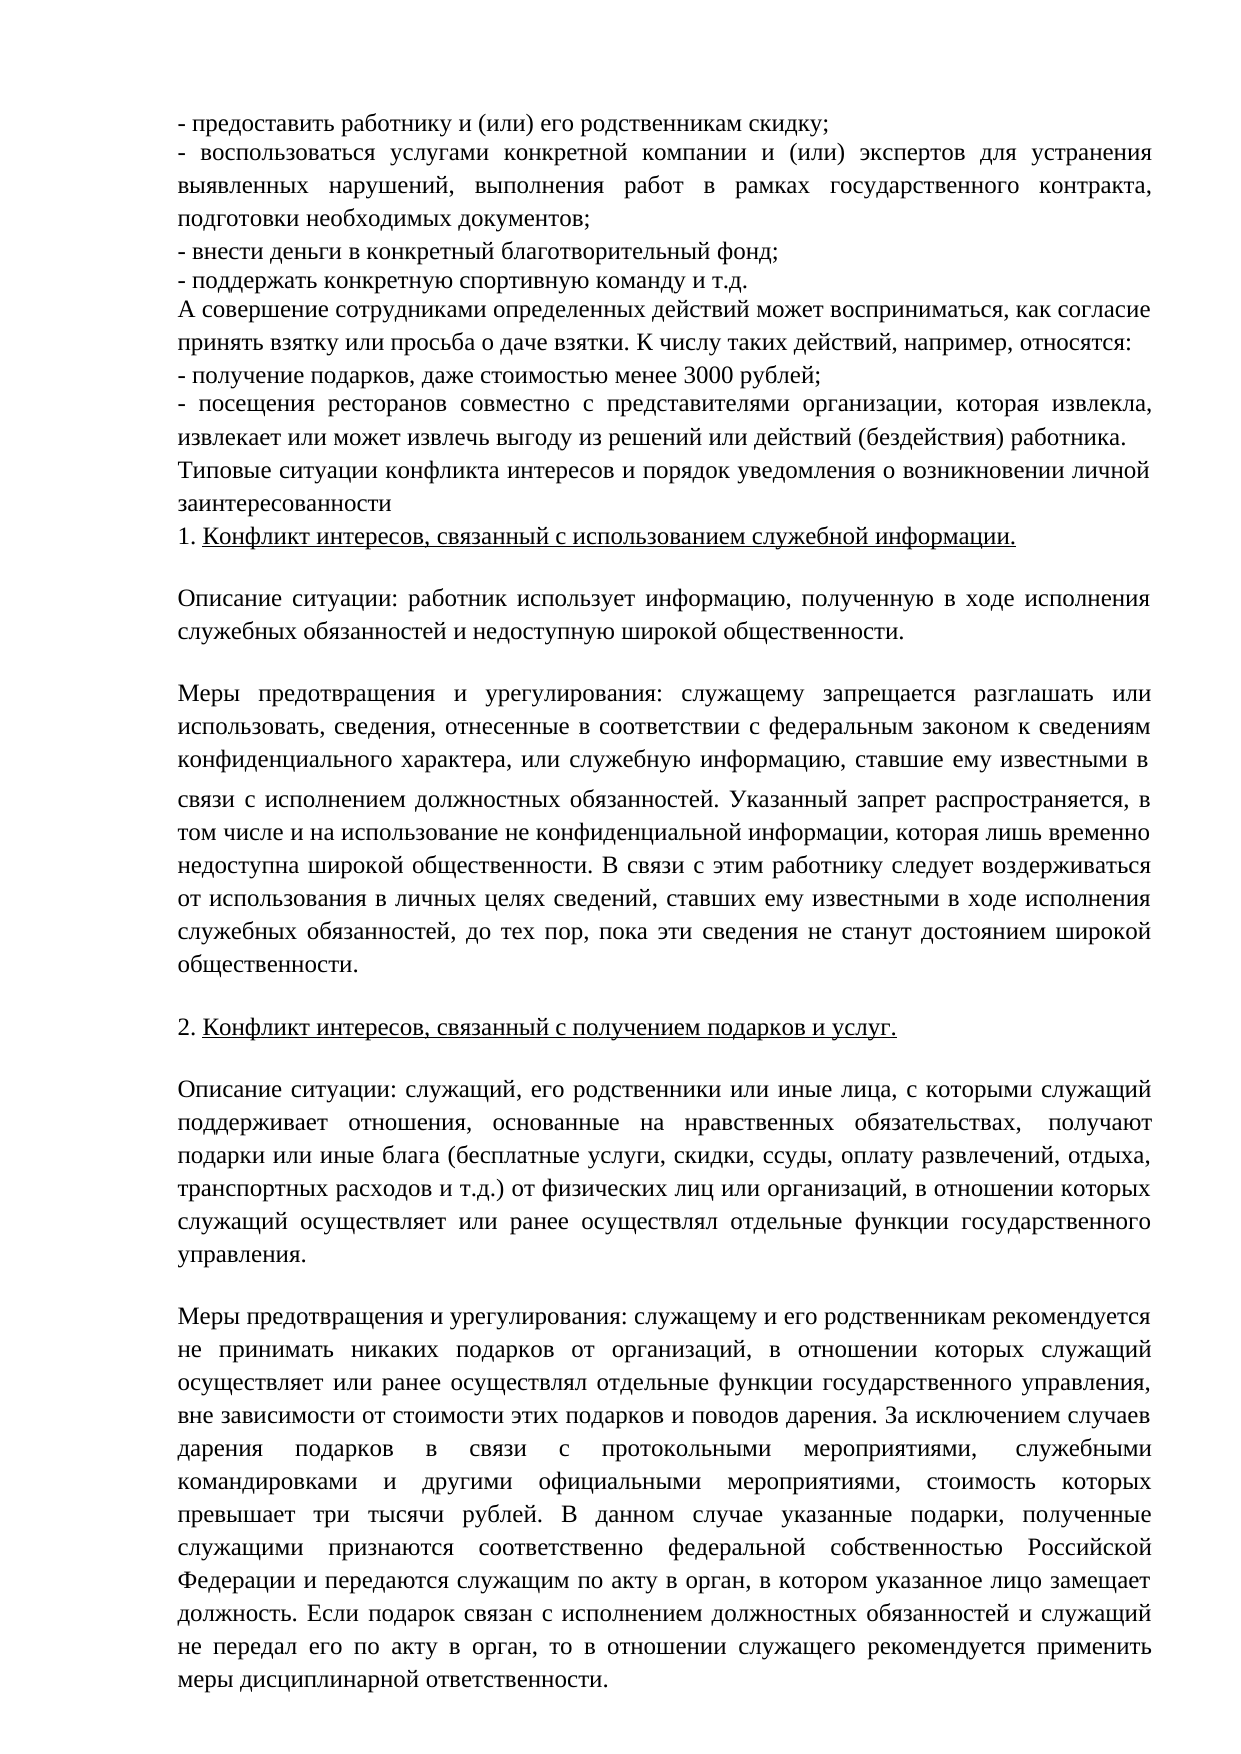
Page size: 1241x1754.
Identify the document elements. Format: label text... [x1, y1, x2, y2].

list Конфликт интересов, связанный с использованием служебной информации. [177, 521, 1238, 549]
list поддержать конкретную спортивную команду и т.д. [177, 265, 1238, 294]
list внести деньги в конкретный благотворительный фонд; [177, 236, 1238, 265]
text связи с исполнением должностных обязанностей. Указанный запрет распространяется, в том числе и на использование не конфиденциальной информации, которая лишь временно недоступна широкой общественности. В связи с этим работнику следует воздерживаться от использования в личных целях сведений, ставших ему известными в ходе исполнения служебных обязанностей, до тех пор, пока эти сведения не станут достоянием широкой общественности. [177, 784, 1152, 978]
list воспользоваться услугами конкретной компании и (или) экспертов для устранения выявленных нарушений, выполнения работ в рамках государственного контракта, подготовки необходимых документов; [177, 137, 1152, 232]
list посещения ресторанов совместно с представителями организации, которая извлекла, извлекает или может извлечь выгоду из решений или действий (бездействия) работника. [177, 388, 1152, 450]
text Типовые ситуации конфликта интересов и порядок уведомления о возникновении личной заинтересованности [177, 455, 1151, 516]
list получение подарков, даже стоимостью менее 3000 рублей; [177, 360, 1238, 388]
text Описание ситуации: работник использует информацию, полученную в ходе исполнения служебных обязанностей и недоступную широкой общественности. [177, 583, 1151, 645]
text Описание ситуации: служащий, его родственники или иные лица, с которыми служащий поддерживает отношения, основанные на нравственных обязательствах, получают подарки или иные блага (бесплатные услуги, скидки, ссуды, оплату развлечений, отдыха, транспортных расходов и т.д.) от физических лиц или организаций, в отношении которых служащий осуществляет или ранее осуществлял отдельные функции государственного управления. [177, 1074, 1152, 1268]
list предоставить работнику и (или) его родственникам скидку; [177, 108, 1238, 137]
text А совершение сотрудниками определенных действий может восприниматься, как согласие принять взятку или просьба о даче взятки. К числу таких действий, например, относятся: [177, 294, 1152, 355]
text Меры предотвращения и урегулирования: служащему и его родственникам рекомендуется не принимать никаких подарков от организаций, в отношении которых служащий осуществляет или ранее осуществлял отдельные функции государственного управления, вне зависимости от стоимости этих подарков и поводов дарения. За исключением случаев дарения подарков в связи с протокольными мероприятиями, служебными командировками и другими официальными мероприятиями, стоимость которых превышает три тысячи рублей. В данном случае указанные подарки, полученные служащими признаются соответственно федеральной собственностью Российской Федерации и передаются служащим по акту в орган, в котором указанное лицо замещает должность. Если подарок связан с исполнением должностных обязанностей и служащий не передал его по акту в орган, то в отношении служащего рекомендуется применить меры дисциплинарной ответственности. [177, 1301, 1152, 1693]
list Конфликт интересов, связанный с получением подарков и услуг. [177, 1012, 1238, 1040]
text Меры предотвращения и урегулирования: служащему запрещается разглашать или использовать, сведения, отнесенные в соответствии с федеральным законом к сведениям конфиденциального характера, или служебную информацию, ставшие ему известными в [177, 678, 1151, 773]
